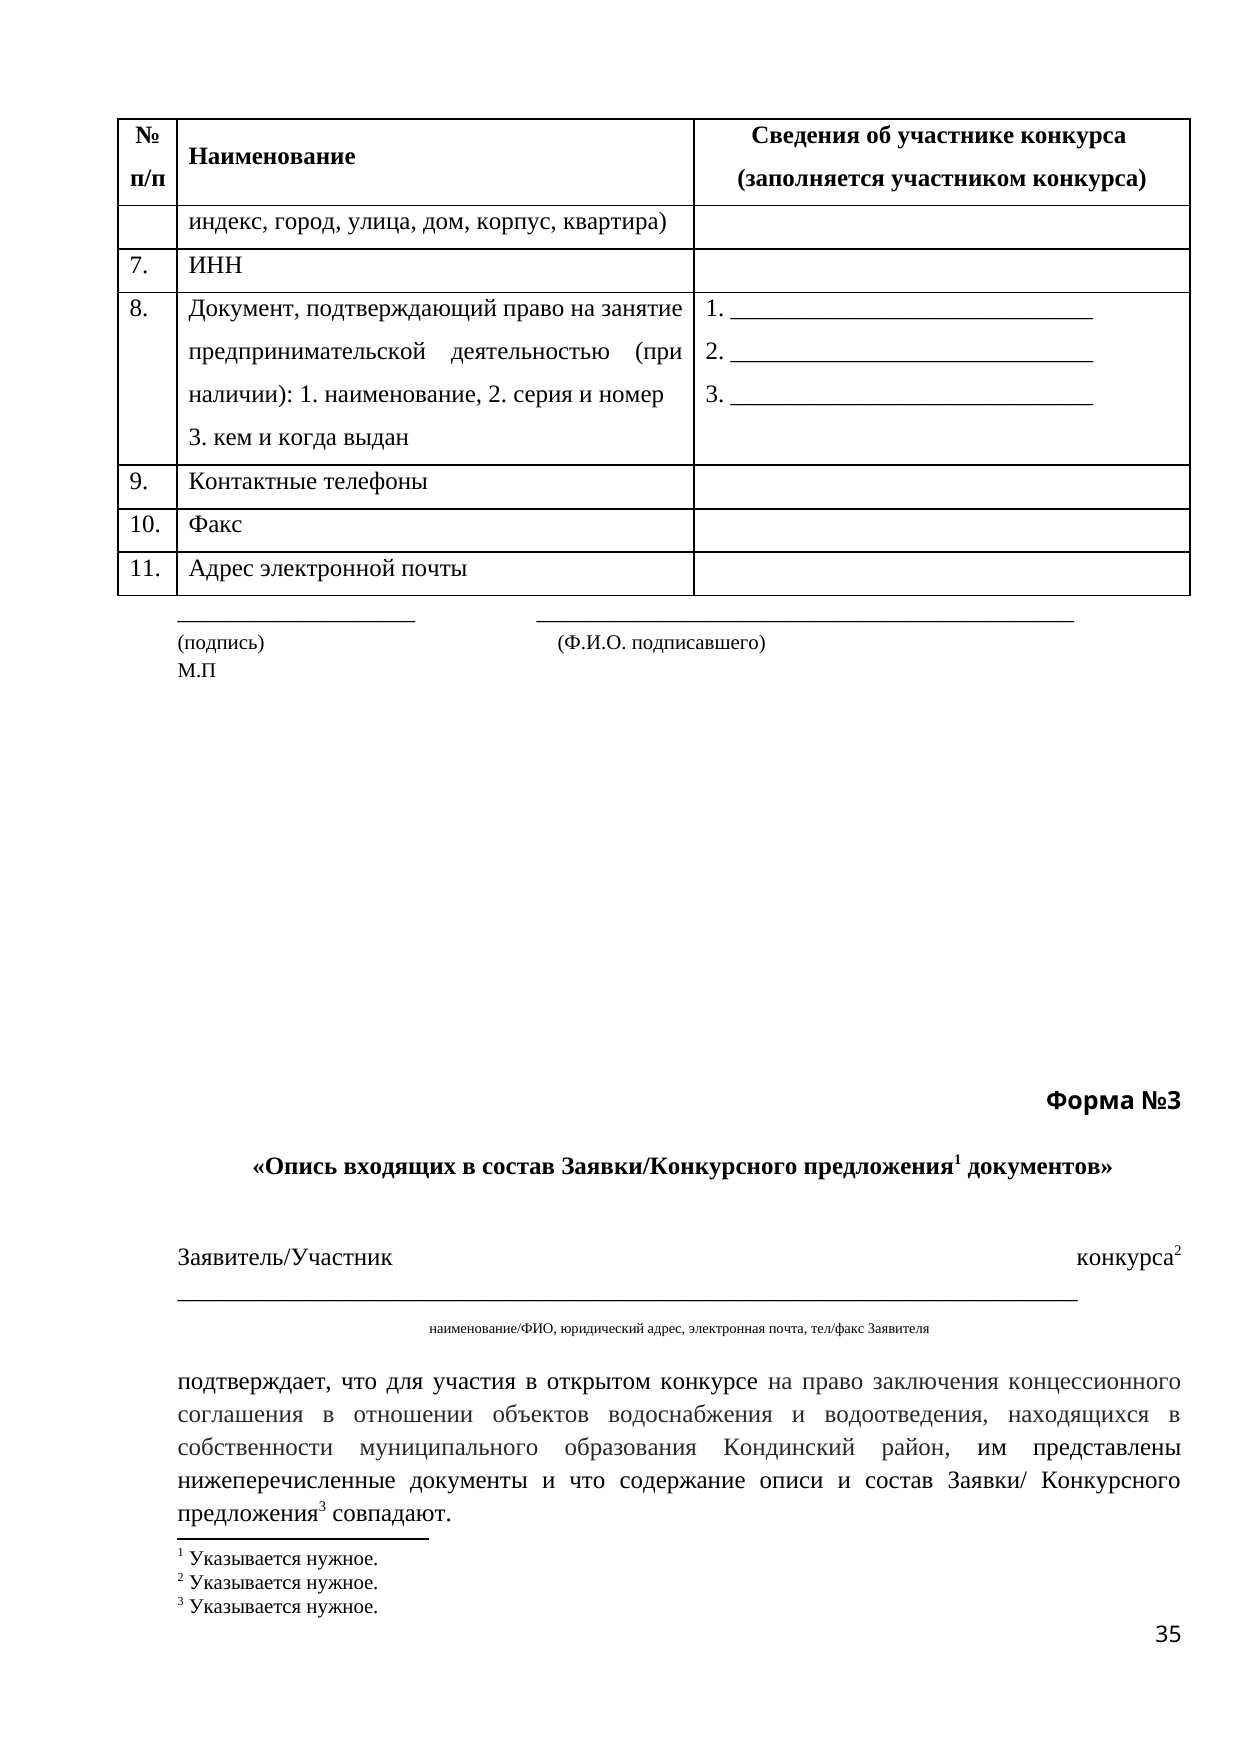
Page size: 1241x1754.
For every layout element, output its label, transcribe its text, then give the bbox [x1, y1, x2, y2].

table_cell 8. [119, 293, 176, 464]
table_cell Документ, подтверждающий право на занятие предпринимательской деятельностью (при наличии): 1. наименование, 2. серия и номер 3. кем и когда выдан [178, 293, 693, 464]
text подтверждает, что для участия в открытом конкурсе на право заключения концессионного соглашения в отношении объектов водоснабжения и водоотведения, находящихся в собственности муниципального образования Кондинский район, им представлены нижеперечисленные документы и что содержание описи и состав Заявки/ Конкурсного предложения совпадают. [177, 1366, 1181, 1527]
table_cell 9. [119, 466, 176, 508]
text «Опись входящих в состав Заявки/Конкурсного предложения документов» [177, 1151, 1181, 1179]
table_cell [695, 466, 1189, 508]
table_header № п/п [119, 120, 176, 205]
table_cell 10. [119, 510, 176, 551]
table_header Наименование [178, 120, 693, 205]
table_cell Адрес электронной почты [178, 553, 693, 595]
table_cell [695, 553, 1189, 595]
table_cell 6. [119, 206, 176, 248]
text Форма №3 [177, 1083, 1181, 1117]
text наименование/ФИО, юридический адрес, электронная почта, тел/факс Заявителя [177, 1320, 1181, 1349]
text (подпись) (Ф.И.О. подписавшего) [177, 630, 1181, 654]
table_cell Факс [178, 510, 693, 551]
table_cell ИНН [178, 250, 693, 292]
table_cell [695, 206, 1189, 248]
table_cell [695, 250, 1189, 292]
table_cell 1. _____________________________ 2. _____________________________ 3. _____________________________ [695, 293, 1189, 464]
text Заявитель/Участник конкурса ________________________________________________________________________ [177, 1242, 1181, 1303]
text М.П [177, 658, 1181, 682]
table_cell Контактные телефоны [178, 466, 693, 508]
table_header Сведения об участнике конкурса (заполняется участником конкурса) [695, 120, 1189, 205]
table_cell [178, 206, 693, 248]
table_cell 7. [119, 250, 176, 292]
table_cell [695, 510, 1189, 551]
text ___________________ ___________________________________________ [177, 596, 1181, 625]
table_cell 11. [119, 553, 176, 595]
